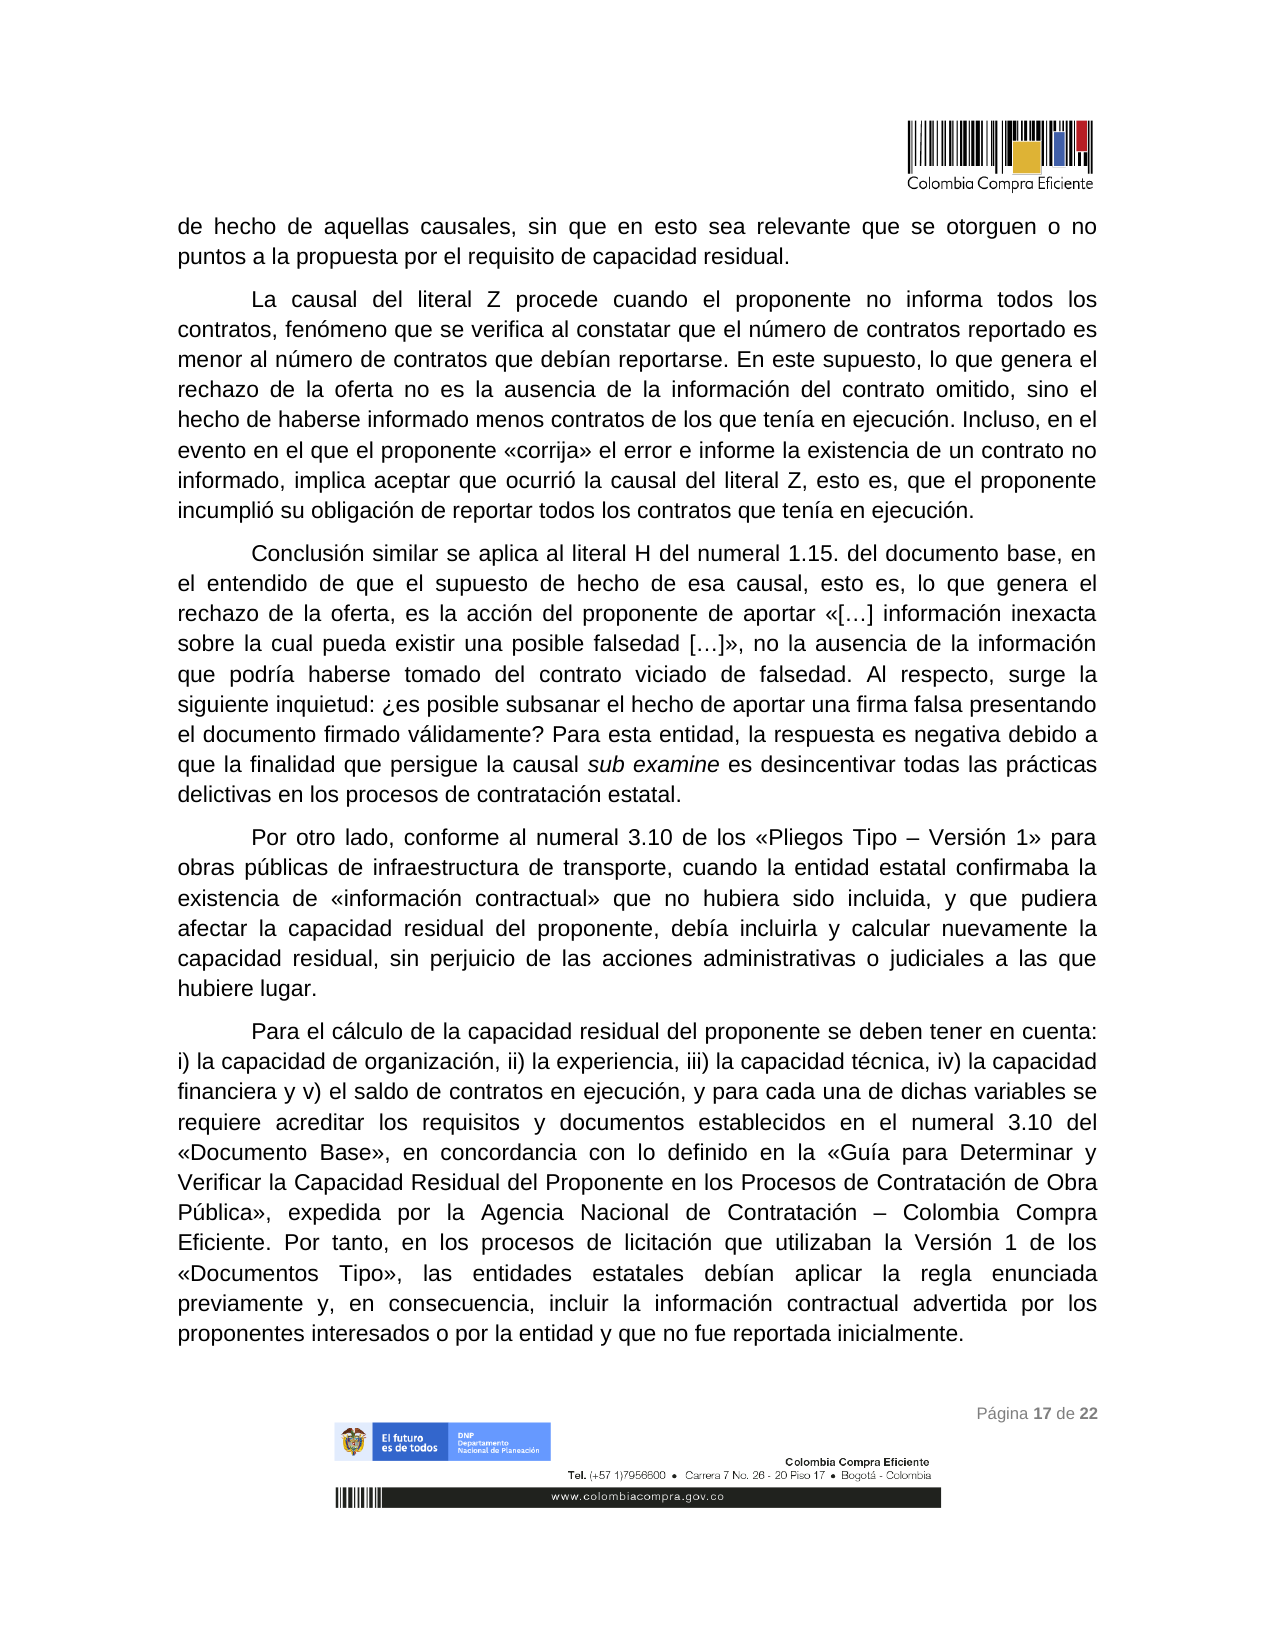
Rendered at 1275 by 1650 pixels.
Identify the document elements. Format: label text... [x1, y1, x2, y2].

text Para el cálculo de la capacidad residual del proponente se deben tener en cuenta: i) la capacidad de organización, ii) la experiencia, iii) la capacidad técnica, iv) la capacidad financiera y v) el saldo de contratos en ejecución, y para cada una de dichas variables se requiere acreditar los requisitos y documentos establecidos en el numeral 3.10 del «Documento Base», en concordancia con lo definido en la «Guía para Determinar y Verificar la Capacidad Residual del Proponente en los Procesos de Contratación de Obra Pública», expedida por la Agencia Nacional de Contratación – Colombia Compra Eficiente. Por tanto, en los procesos de licitación que utilizaban la Versión 1 de los «Documentos Tipo», las entidades estatales debían aplicar la regla enunciada previamente y, en consecuencia, incluir la información contractual advertida por los proponentes interesados o por la entidad y que no fue reportada inicialmente. [177, 1018, 1098, 1346]
text Conclusión similar se aplica al literal H del numeral 1.15. del documento base, en el entendido de que el supuesto de hecho de esa causal, esto es, lo que genera el rechazo de la oferta, es la acción del proponente de aportar «[…] información inexacta sobre la cual pueda existir una posible falsedad […]», no la ausencia de la información que podría haberse tomado del contrato viciado de falsedad. Al respecto, surge la siguiente inquietud: ¿es posible subsanar el hecho de aportar una firma falsa presentando el documento firmado válidamente? Para esta entidad, la respuesta es negativa debido a que la finalidad que persigue la causal sub examine es desincentivar todas las prácticas delictivas en los procesos de contratación estatal. [177, 540, 1098, 808]
picture [334, 1422, 942, 1508]
text Por otro lado, conforme al numeral 3.10 de los «Pliegos Tipo – Versión 1» para obras públicas de infraestructura de transporte, cuando la entidad estatal confirmaba la existencia de «información contractual» que no hubiera sido incluida, y que pudiera afectar la capacidad residual del proponente, debía incluirla y calcular nuevamente la capacidad residual, sin perjuicio de las acciones administrativas o judiciales a las que hubiere lugar. [177, 824, 1098, 1001]
text La causal del literal Z procede cuando el proponente no informa todos los contratos, fenómeno que se verifica al constatar que el número de contratos reportado es menor al número de contratos que debían reportarse. En este supuesto, lo que genera el rechazo de la oferta no es la ausencia de la información del contrato omitido, sino el hecho de haberse informado menos contratos de los que tenía en ejecución. Incluso, en el evento en el que el proponente «corrija» el error e informe la existencia de un contrato no informado, implica aceptar que ocurrió la causal del literal Z, esto es, que el proponente incumplió su obligación de reportar todos los contratos que tenía en ejecución. [177, 286, 1098, 523]
picture [899, 114, 1099, 196]
